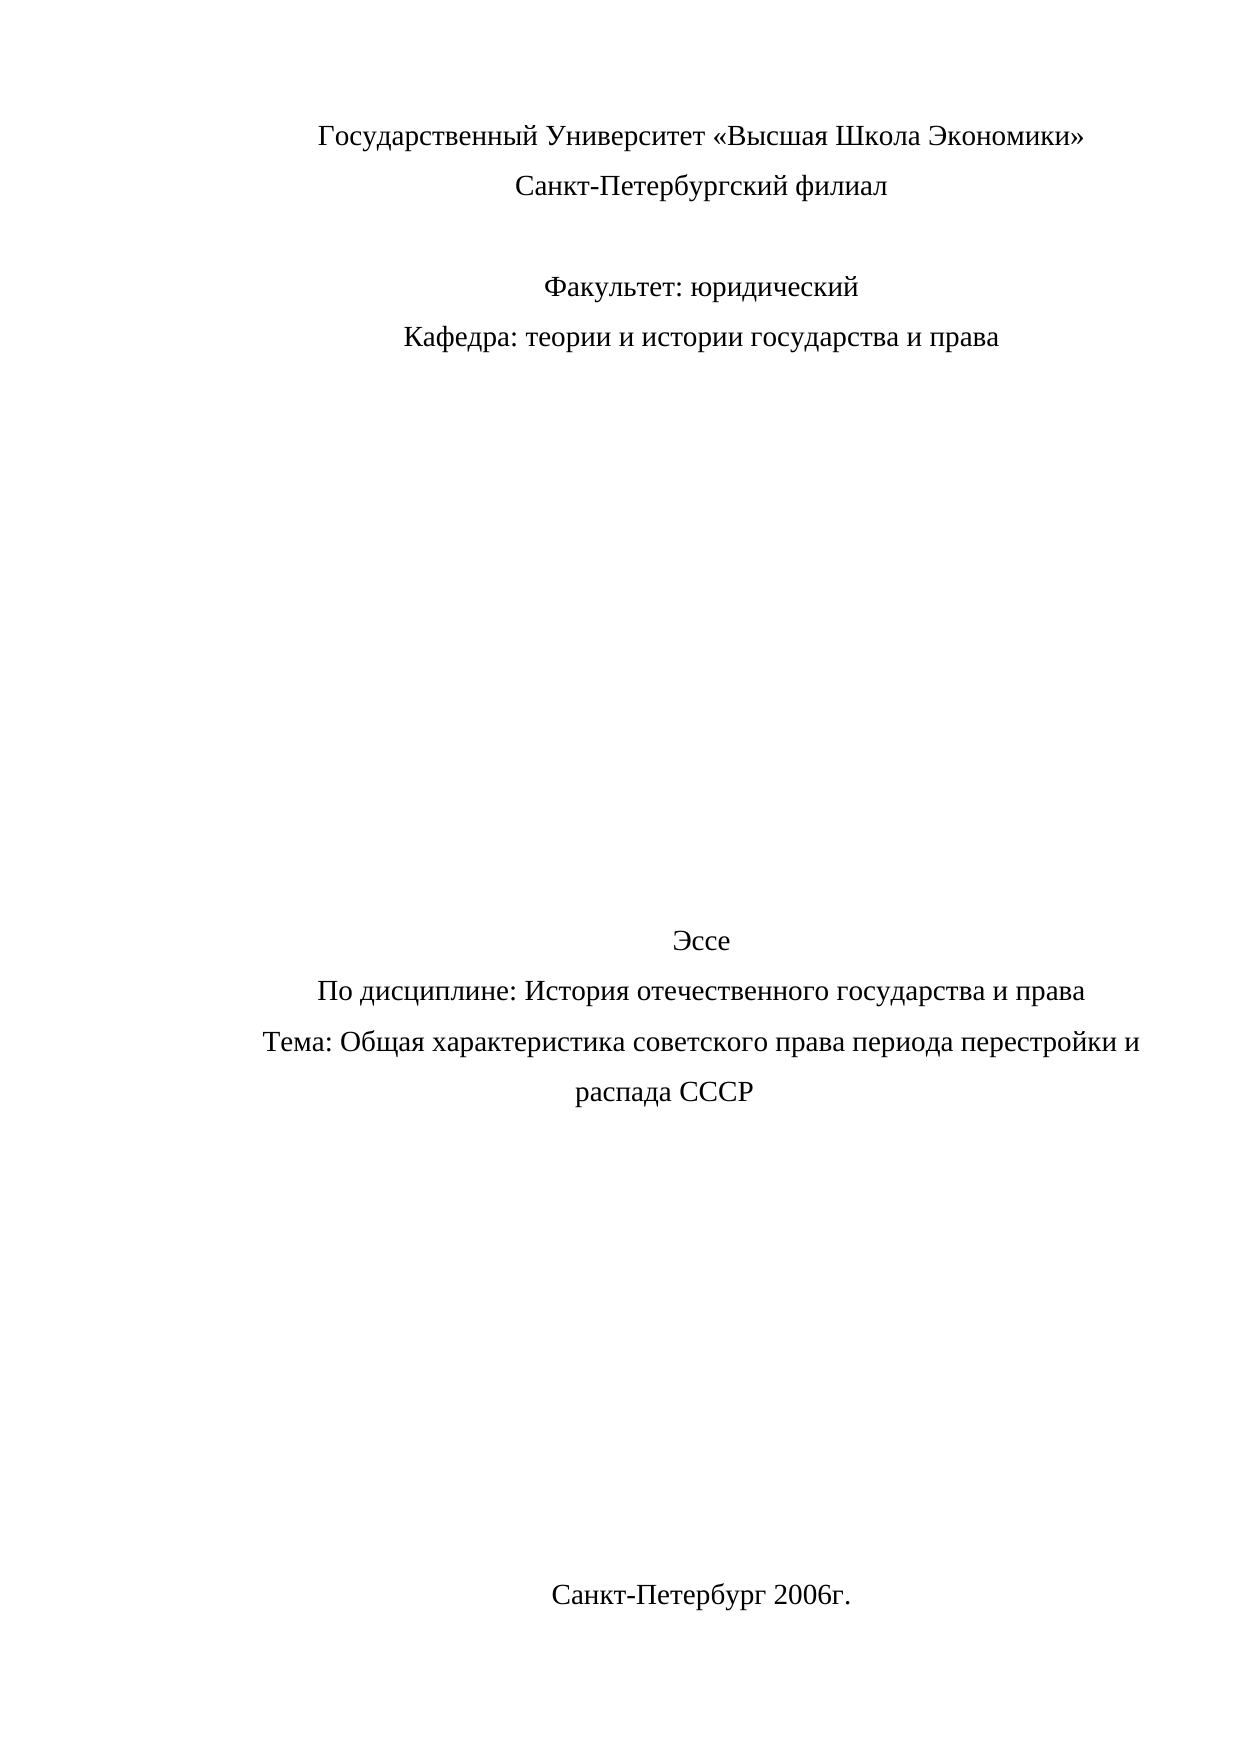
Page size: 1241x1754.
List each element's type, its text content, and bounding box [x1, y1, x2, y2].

text Эссе [177, 923, 1152, 957]
subtitle Факультет: юридический [177, 269, 1152, 303]
text Государственный Университет «Высшая Школа Экономики» [177, 118, 1152, 152]
text По дисциплине: История отечественного государства и права [177, 973, 1152, 1007]
text Санкт-Петербургский филиал [177, 168, 1152, 202]
text Тема: Общая характеристика советского права периода перестройки и распада СССР [177, 1024, 1152, 1108]
text Кафедра: теории и истории государства и права [177, 319, 1152, 353]
text Санкт-Петербург 2006г. [177, 1577, 1152, 1611]
